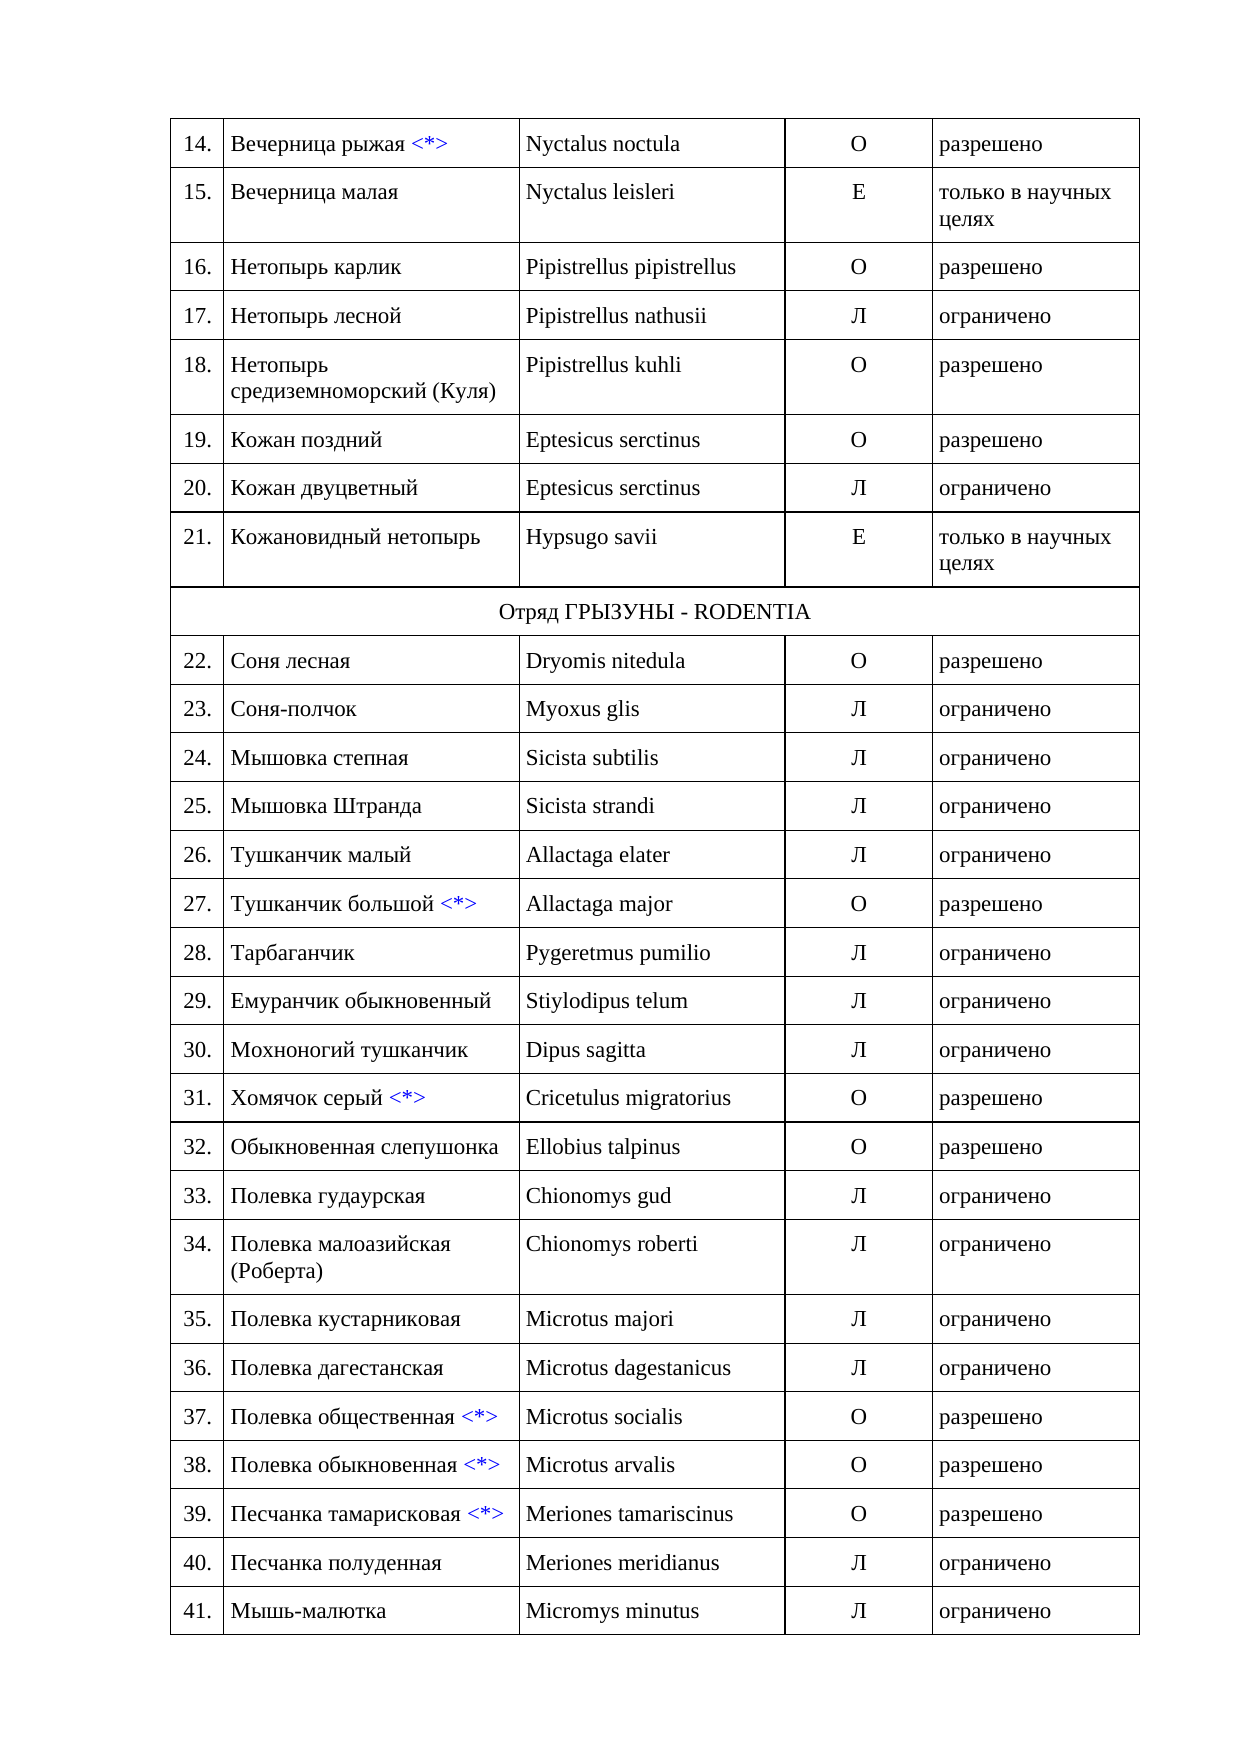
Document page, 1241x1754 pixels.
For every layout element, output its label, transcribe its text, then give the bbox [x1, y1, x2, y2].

table_cell 15. [171, 168, 223, 242]
table_cell разрешено [933, 1489, 1139, 1537]
table_cell 36. [171, 1344, 223, 1391]
table_cell О [786, 1392, 932, 1440]
table_cell Pygeretmus pumilio [520, 928, 784, 976]
table_cell разрешено [933, 1392, 1139, 1440]
table_cell Е [786, 513, 932, 586]
table_cell Л [786, 1295, 932, 1342]
table_cell 30. [171, 1025, 223, 1073]
table_cell Eptesicus serctinus [520, 464, 784, 511]
table_cell ограничено [933, 831, 1139, 878]
table_cell Песчанка полуденная [224, 1538, 519, 1586]
table_cell Dipus sagitta [520, 1025, 784, 1073]
table_cell О [786, 415, 932, 463]
table_cell ограничено [933, 464, 1139, 511]
table_cell 41. [171, 1587, 223, 1634]
table_cell разрешено [933, 879, 1139, 927]
table_cell ограничено [933, 291, 1139, 339]
table_cell 18. [171, 340, 223, 414]
table_cell Соня лесная [224, 636, 519, 684]
table_cell 16. [171, 243, 223, 290]
table_cell разрешено [933, 243, 1139, 290]
table_cell Полевка кустарниковая [224, 1295, 519, 1342]
table_cell 24. [171, 733, 223, 781]
table_cell Cricetulus migratorius [520, 1074, 784, 1121]
table_cell разрешено [933, 119, 1139, 167]
table_cell Мохноногий тушканчик [224, 1025, 519, 1073]
table_cell Тушканчик малый [224, 831, 519, 878]
table_cell Microtus dagestanicus [520, 1344, 784, 1391]
table_cell Microtus socialis [520, 1392, 784, 1440]
table_cell Л [786, 928, 932, 976]
table_cell ограничено [933, 928, 1139, 976]
table_cell Meriones meridianus [520, 1538, 784, 1586]
table_cell Л [786, 464, 932, 511]
table_cell только в научных целях [933, 513, 1139, 586]
table_cell Отряд ГРЫЗУНЫ - RODENTIA [171, 588, 1139, 635]
table_cell Л [786, 685, 932, 732]
table_cell Л [786, 1538, 932, 1586]
table_cell ограничено [933, 1295, 1139, 1342]
table_cell Нетопырь карлик [224, 243, 519, 290]
table_cell Л [786, 1025, 932, 1073]
table_cell ограничено [933, 685, 1139, 732]
table_cell Л [786, 1220, 932, 1294]
table_cell Песчанка тамарисковая <*> [224, 1489, 519, 1537]
table_cell О [786, 636, 932, 684]
table_cell 37. [171, 1392, 223, 1440]
table_cell 35. [171, 1295, 223, 1342]
table_cell О [786, 119, 932, 167]
table_cell Полевка гудаурская [224, 1171, 519, 1219]
table_cell Обыкновенная слепушонка [224, 1123, 519, 1170]
table_cell ограничено [933, 1344, 1139, 1391]
table_cell О [786, 1441, 932, 1488]
table_cell 21. [171, 513, 223, 586]
table_cell разрешено [933, 415, 1139, 463]
table_cell Л [786, 831, 932, 878]
table_cell Allactaga elater [520, 831, 784, 878]
table_cell Полевка обыкновенная <*> [224, 1441, 519, 1488]
table_cell Hypsugo savii [520, 513, 784, 586]
table_cell Chionomys roberti [520, 1220, 784, 1294]
table_cell ограничено [933, 1220, 1139, 1294]
table_cell Л [786, 1171, 932, 1219]
table_cell Соня-полчок [224, 685, 519, 732]
table_cell 19. [171, 415, 223, 463]
table_cell 26. [171, 831, 223, 878]
table_cell 25. [171, 782, 223, 829]
table_cell 14. [171, 119, 223, 167]
table_cell Емуранчик обыкновенный [224, 977, 519, 1024]
table_cell Chionomys gud [520, 1171, 784, 1219]
table_cell ограничено [933, 782, 1139, 829]
table_cell разрешено [933, 1074, 1139, 1121]
table_cell Л [786, 1344, 932, 1391]
table_cell Л [786, 291, 932, 339]
table_cell Кожановидный нетопырь [224, 513, 519, 586]
table_cell 22. [171, 636, 223, 684]
table_cell О [786, 340, 932, 414]
table_cell Вечерница рыжая <*> [224, 119, 519, 167]
table_cell Myoxus glis [520, 685, 784, 732]
table_cell Micromys minutus [520, 1587, 784, 1634]
table_cell Pipistrellus kuhli [520, 340, 784, 414]
table_cell разрешено [933, 1441, 1139, 1488]
table_cell Кожан поздний [224, 415, 519, 463]
table_cell 23. [171, 685, 223, 732]
table_cell разрешено [933, 636, 1139, 684]
table_cell Microtus majori [520, 1295, 784, 1342]
table_cell ограничено [933, 1538, 1139, 1586]
table_cell Nyctalus leisleri [520, 168, 784, 242]
table_cell Л [786, 733, 932, 781]
table_cell 17. [171, 291, 223, 339]
table_cell О [786, 243, 932, 290]
table_cell Л [786, 977, 932, 1024]
table_cell Тушканчик большой <*> [224, 879, 519, 927]
table_cell 27. [171, 879, 223, 927]
table_cell только в научных целях [933, 168, 1139, 242]
table_cell 38. [171, 1441, 223, 1488]
table_cell Eptesicus serctinus [520, 415, 784, 463]
table_cell Е [786, 168, 932, 242]
table_cell Мышь-малютка [224, 1587, 519, 1634]
table_cell Pipistrellus nathusii [520, 291, 784, 339]
table_cell ограничено [933, 1025, 1139, 1073]
table_cell 33. [171, 1171, 223, 1219]
table_cell О [786, 1123, 932, 1170]
table_cell Microtus arvalis [520, 1441, 784, 1488]
table_cell Meriones tamariscinus [520, 1489, 784, 1537]
table_cell разрешено [933, 340, 1139, 414]
table_cell Мышовка Штранда [224, 782, 519, 829]
table_cell 20. [171, 464, 223, 511]
table_cell ограничено [933, 977, 1139, 1024]
table_cell 39. [171, 1489, 223, 1537]
table_cell ограничено [933, 733, 1139, 781]
table_cell Мышовка степная [224, 733, 519, 781]
table_cell Тарбаганчик [224, 928, 519, 976]
table_cell 28. [171, 928, 223, 976]
table_cell 31. [171, 1074, 223, 1121]
table_cell Л [786, 782, 932, 829]
table_cell Sicista subtilis [520, 733, 784, 781]
table_cell Allactaga major [520, 879, 784, 927]
table_cell Полевка общественная <*> [224, 1392, 519, 1440]
table_cell Хомячок серый <*> [224, 1074, 519, 1121]
table_cell Stiylodipus telum [520, 977, 784, 1024]
table_cell 34. [171, 1220, 223, 1294]
table_cell Нетопырь средиземноморский (Куля) [224, 340, 519, 414]
table_cell ограничено [933, 1587, 1139, 1634]
table_cell Полевка малоазийская (Роберта) [224, 1220, 519, 1294]
table_cell Pipistrellus pipistrellus [520, 243, 784, 290]
table_cell Л [786, 1587, 932, 1634]
table_cell Dryomis nitedula [520, 636, 784, 684]
table_cell Полевка дагестанская [224, 1344, 519, 1391]
table_cell разрешено [933, 1123, 1139, 1170]
table_cell Нетопырь лесной [224, 291, 519, 339]
table_cell 29. [171, 977, 223, 1024]
table_cell Nyctalus noctula [520, 119, 784, 167]
table_cell 40. [171, 1538, 223, 1586]
table_cell Кожан двуцветный [224, 464, 519, 511]
table_cell О [786, 1074, 932, 1121]
table_cell О [786, 879, 932, 927]
table_cell Вечерница малая [224, 168, 519, 242]
table_cell О [786, 1489, 932, 1537]
table_cell 32. [171, 1123, 223, 1170]
table_cell Ellobius talpinus [520, 1123, 784, 1170]
table_cell Sicista strandi [520, 782, 784, 829]
table_cell ограничено [933, 1171, 1139, 1219]
